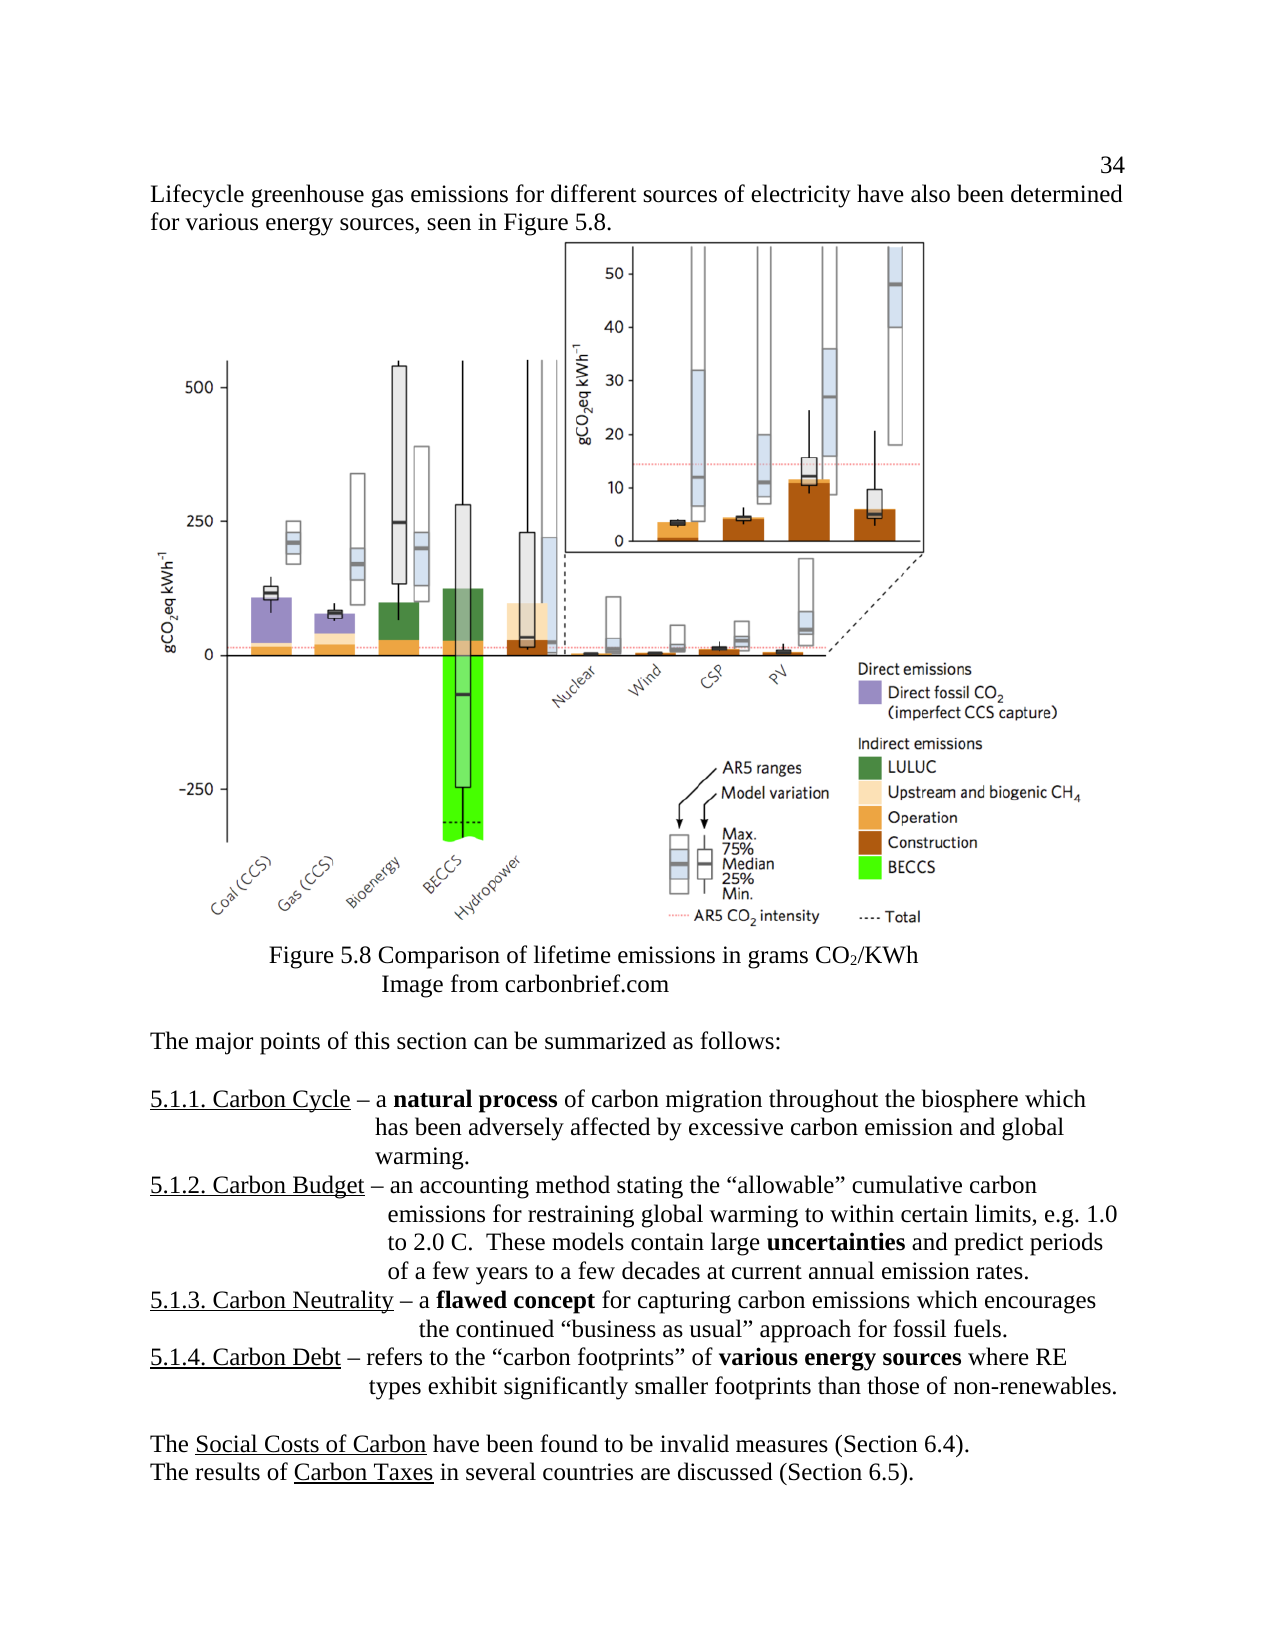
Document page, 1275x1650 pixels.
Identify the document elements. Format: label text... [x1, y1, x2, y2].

text 5.1.4. Carbon Debt – refers to the “carbon footprints” of various energy sources where RE [150, 1342, 1125, 1371]
text has been adversely affected by excessive carbon emission and global [150, 1112, 1125, 1141]
text types exhibit significantly smaller footprints than those of non-renewables. [150, 1371, 1125, 1400]
picture [150, 236, 1125, 940]
text The Social Costs of Carbon have been found to be invalid measures (Section 6.4). [150, 1429, 1125, 1457]
text Figure 5.8 Comparison of lifetime emissions in grams CO2/KWh [150, 940, 1125, 969]
text Image from carbonbrief.com [150, 969, 1125, 997]
text The major points of this section can be summarized as follows: [150, 1026, 1125, 1055]
text 5.1.2. Carbon Budget – an accounting method stating the “allowable” cumulative carbon [150, 1170, 1125, 1199]
text 34 [150, 150, 1125, 179]
text the continued “business as usual” approach for fossil fuels. [150, 1314, 1125, 1342]
text Lifecycle greenhouse gas emissions for different sources of electricity have also been determined for various energy sources, seen in Figure 5.8. [150, 179, 1125, 236]
text warming. [150, 1141, 1125, 1170]
text 5.1.1. Carbon Cycle – a natural process of carbon migration throughout the biosphere which [150, 1084, 1125, 1112]
text 5.1.3. Carbon Neutrality – a flawed concept for capturing carbon emissions which encourages [150, 1285, 1125, 1314]
text to 2.0 C. These models contain large uncertainties and predict periods [150, 1227, 1125, 1256]
text emissions for restraining global warming to within certain limits, e.g. 1.0 [150, 1199, 1125, 1227]
text of a few years to a few decades at current annual emission rates. [150, 1256, 1125, 1285]
text The results of Carbon Taxes in several countries are discussed (Section 6.5). [150, 1457, 1125, 1486]
